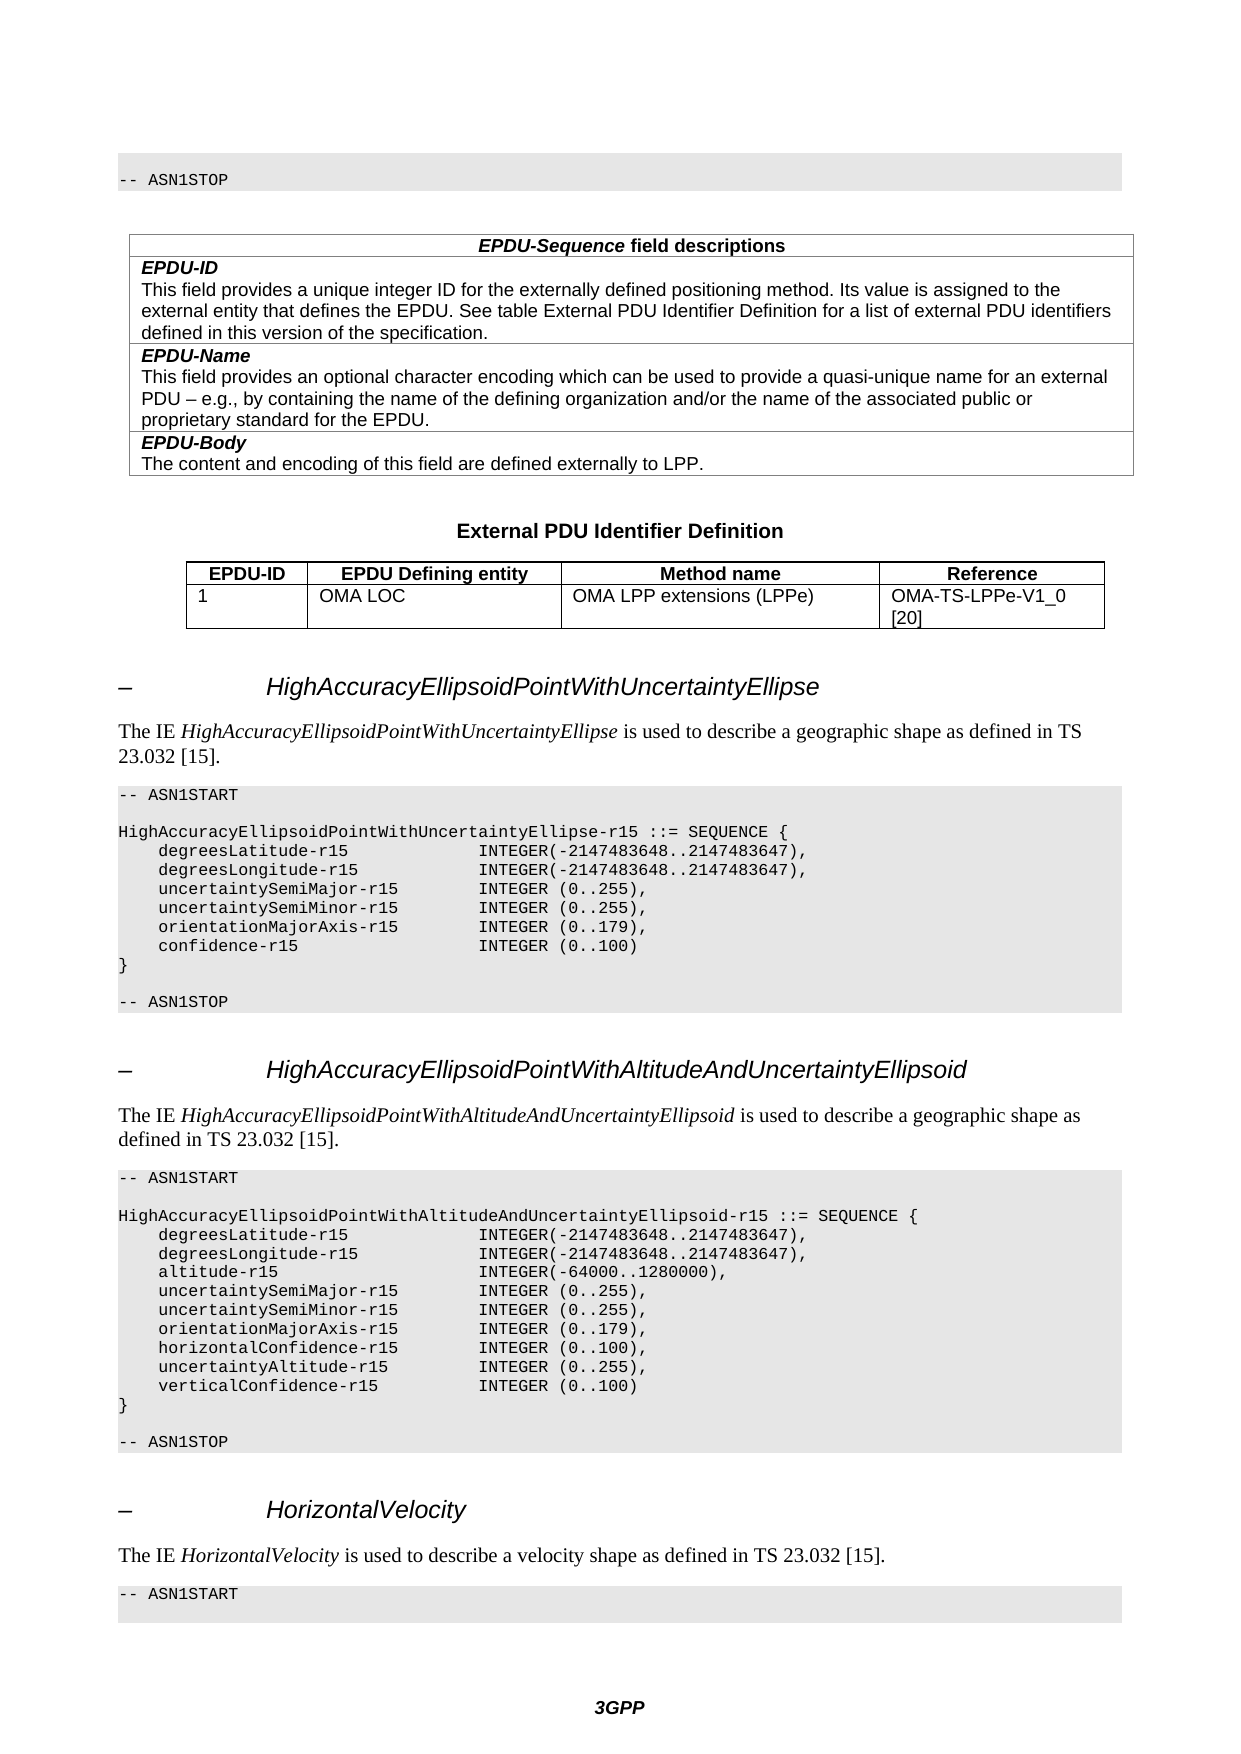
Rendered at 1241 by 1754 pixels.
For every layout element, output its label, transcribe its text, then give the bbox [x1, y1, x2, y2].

text HighAccuracyEllipsoidPointWithAltitudeAndUncertaintyEllipsoid-r15 ::= SEQUENCE { [118, 1207, 1122, 1226]
text } [118, 956, 1122, 975]
table_cell EPDU-Body The content and encoding of this field are defined externally to LPP. [130, 432, 1133, 475]
text degreesLongitude-r15 INTEGER(-2147483648..2147483647), [118, 1245, 1122, 1264]
text } [118, 1396, 1122, 1415]
text verticalConfidence-r15 INTEGER (0..100) [118, 1377, 1122, 1396]
text confidence-r15 INTEGER (0..100) [118, 937, 1122, 956]
subtitle – HighAccuracyEllipsoidPointWithAltitudeAndUncertaintyEllipsoid [118, 1055, 1122, 1084]
table_header EPDU-Sequence field descriptions [130, 235, 1133, 256]
text horizontalConfidence-r15 INTEGER (0..100), [118, 1339, 1122, 1358]
text -- ASN1START [118, 1170, 1122, 1189]
text -- ASN1START [118, 1586, 1122, 1604]
text uncertaintySemiMinor-r15 INTEGER (0..255), [118, 1302, 1122, 1321]
text altitude-r15 INTEGER(-64000..1280000), [118, 1264, 1122, 1283]
text degreesLatitude-r15 INTEGER(-2147483648..2147483647), [118, 843, 1122, 862]
table_cell EPDU-ID This field provides a unique integer ID for the externally defined positioning method. Its value is assigned to the external entity that defines the EPDU. See table External PDU Identifier Definition for a list of external PDU identifiers defined in this version of the specification. [130, 257, 1133, 343]
table_cell EPDU-Name This field provides an optional character encoding which can be used to provide a quasi-unique name for an external PDU – e.g., by containing the name of the defining organization and/or the name of the associated public or proprietary standard for the EPDU. [130, 344, 1133, 431]
text -- ASN1START [118, 786, 1122, 805]
subtitle – HighAccuracyEllipsoidPointWithUncertaintyEllipse [118, 672, 1122, 701]
text -- ASN1STOP [118, 1434, 1122, 1453]
text uncertaintySemiMajor-r15 INTEGER (0..255), [118, 1283, 1122, 1302]
text The IE HorizontalVelocity is used to describe a velocity shape as defined in TS 23.032 [15]. [118, 1543, 1122, 1567]
table_cell OMA-TS-LPPe-V1_0 [20] [880, 585, 1104, 628]
text HighAccuracyEllipsoidPointWithUncertaintyEllipse-r15 ::= SEQUENCE { [118, 824, 1122, 843]
table_header EPDU-ID [187, 563, 307, 584]
table_header Method name [562, 563, 879, 584]
text orientationMajorAxis-r15 INTEGER (0..179), [118, 1321, 1122, 1339]
text -- ASN1STOP [118, 994, 1122, 1013]
text degreesLatitude-r15 INTEGER(-2147483648..2147483647), [118, 1226, 1122, 1245]
text The IE HighAccuracyEllipsoidPointWithUncertaintyEllipse is used to describe a geographic shape as defined in TS 23.032 [15]. [118, 719, 1122, 768]
text degreesLongitude-r15 INTEGER(-2147483648..2147483647), [118, 862, 1122, 881]
table_header EPDU Defining entity [308, 563, 561, 584]
text External PDU Identifier Definition [118, 519, 1122, 543]
text The IE HighAccuracyEllipsoidPointWithAltitudeAndUncertaintyEllipsoid is used to describe a geographic shape as defined in TS 23.032 [15]. [118, 1103, 1122, 1151]
table_header Reference [880, 563, 1104, 584]
text uncertaintySemiMajor-r15 INTEGER (0..255), [118, 881, 1122, 899]
subtitle – HorizontalVelocity [118, 1495, 1122, 1524]
text uncertaintyAltitude-r15 INTEGER (0..255), [118, 1358, 1122, 1377]
table_cell 1 [187, 585, 307, 628]
table_cell OMA LPP extensions (LPPe) [562, 585, 879, 628]
text uncertaintySemiMinor-r15 INTEGER (0..255), [118, 899, 1122, 918]
text orientationMajorAxis-r15 INTEGER (0..179), [118, 918, 1122, 937]
table_cell OMA LOC [308, 585, 561, 628]
text -- ASN1STOP [118, 172, 1122, 191]
